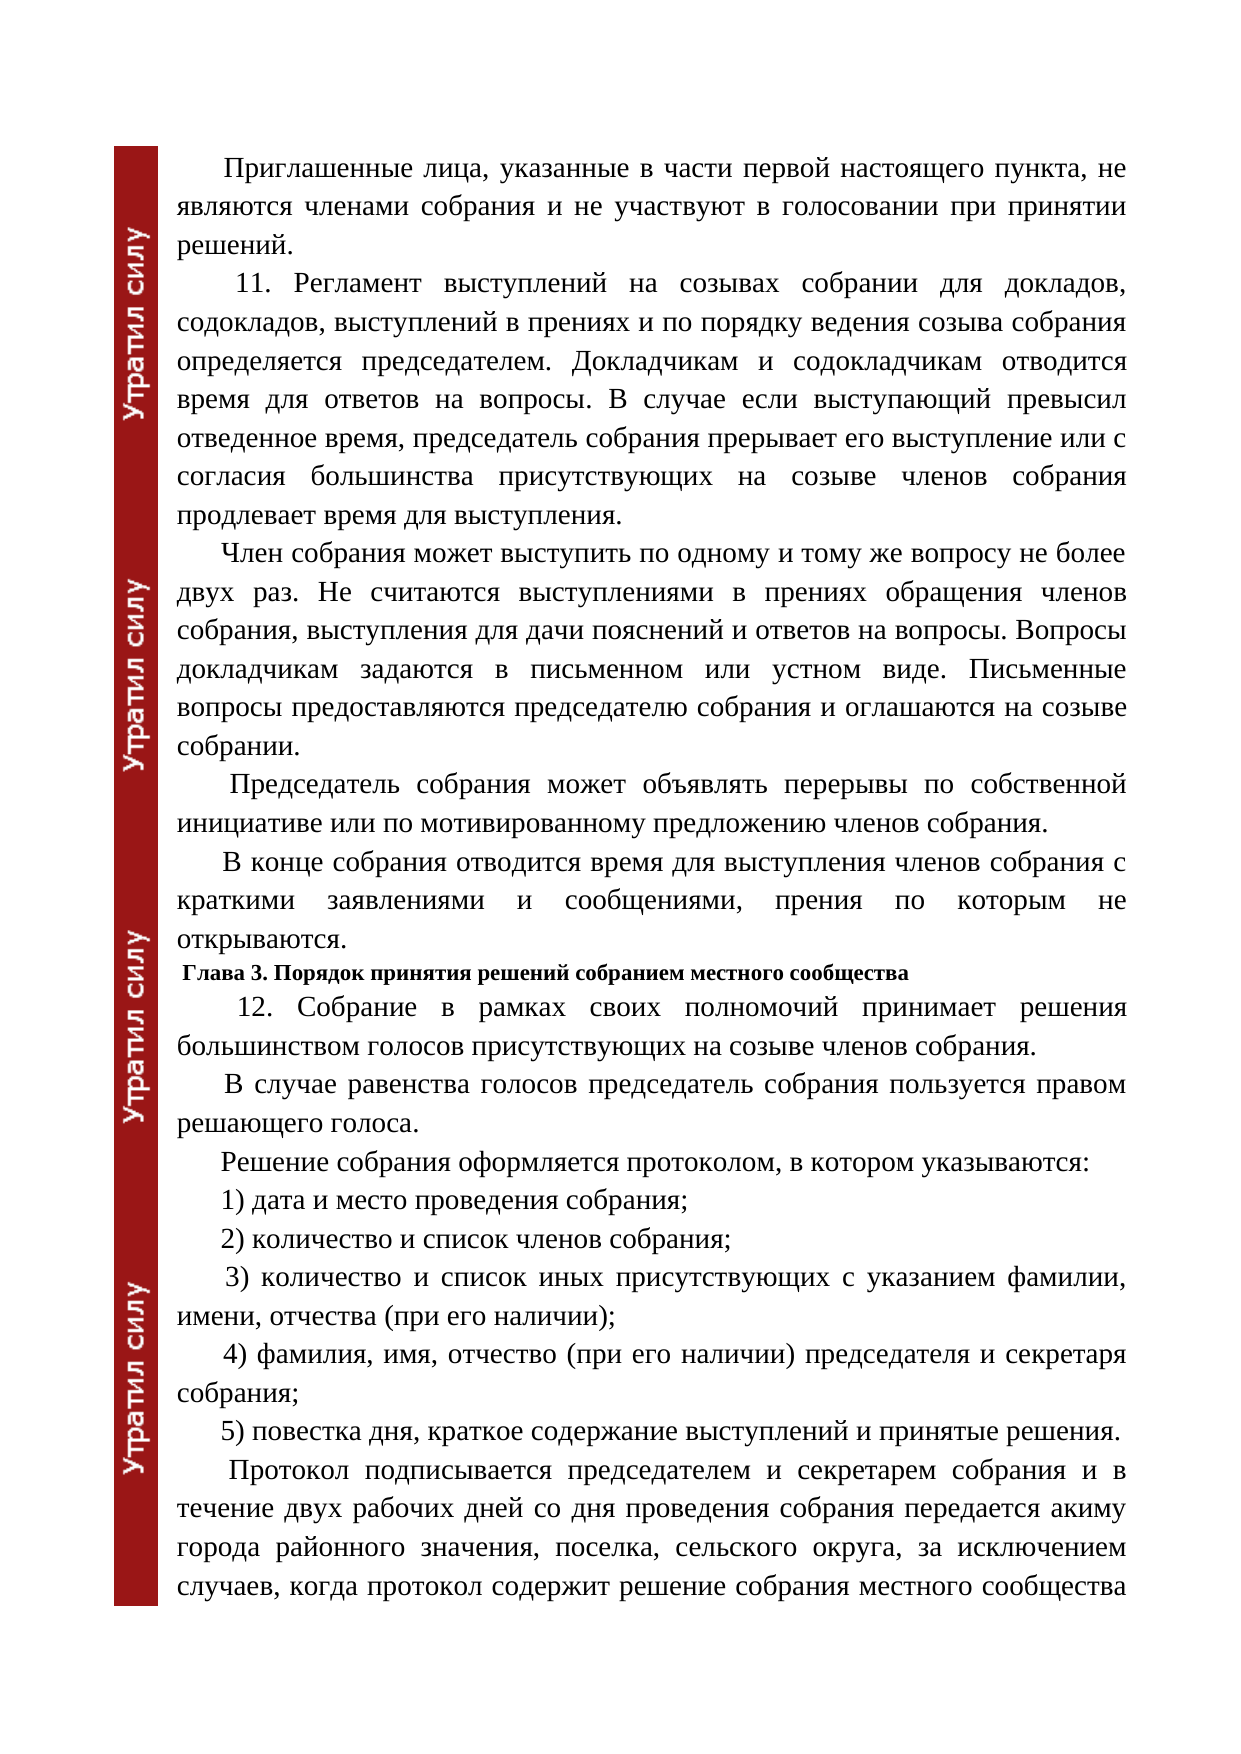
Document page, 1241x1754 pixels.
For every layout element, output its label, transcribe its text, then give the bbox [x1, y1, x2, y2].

picture [114, 1216, 158, 1221]
text Член собрания может выступить по одному и тому же вопросу не более двух раз. Не считаются выступлениями в прениях обращения членов собрания, выступления для дачи пояснений и ответов на вопросы. Вопросы докладчикам задаются в письменном или устном виде. Письменные вопросы предоставляются председателю собрания и оглашаются на созыве собрании. [112, 535, 1128, 762]
text 4) фамилия, имя, отчество (при его наличии) председателя и секретаря собрания; [112, 1336, 1128, 1408]
picture [114, 1139, 158, 1144]
picture [114, 762, 158, 767]
picture [114, 839, 158, 844]
text Решение собрания оформляется протоколом, в котором указываются: [112, 1144, 1128, 1177]
text 2) количество и список членов собрания; [112, 1221, 1128, 1254]
text Приглашенные лица, указанные в части первой настоящего пункта, не являются членами собрания и не участвуют в голосовании при принятии решений. [112, 150, 1128, 261]
text 3) количество и список иных присутствующих с указанием фамилии, имени, отчества (при его наличии); [112, 1259, 1128, 1331]
picture [114, 1331, 158, 1336]
picture [114, 1062, 158, 1067]
text В случае равенства голосов председатель собрания пользуется правом решающего голоса. [112, 1067, 1128, 1139]
text В конце собрания отводится время для выступления членов собрания с краткими заявлениями и сообщениями, прения по которым не открываются. [112, 844, 1128, 954]
text 5) повестка дня, краткое содержание выступлений и принятые решения. [112, 1413, 1128, 1447]
text 1) дата и место проведения собрания; [112, 1182, 1128, 1216]
text 12. Собрание в рамках своих полномочий принимает решения большинством голосов присутствующих на созыве членов собрания. [112, 989, 1128, 1062]
picture [114, 1601, 158, 1606]
picture [114, 146, 158, 150]
picture [114, 261, 158, 266]
picture [114, 1408, 158, 1413]
picture [114, 1254, 158, 1259]
text Председатель собрания может объявлять перерывы по собственной инициативе или по мотивированному предложению членов собрания. [112, 767, 1128, 839]
picture [114, 1177, 158, 1182]
picture [114, 1447, 158, 1452]
text Глава 3. Порядок принятия решений собранием местного сообщества [112, 959, 1128, 986]
picture [114, 954, 158, 959]
picture [114, 530, 158, 535]
text 11. Регламент выступлений на созывах собрании для докладов, содокладов, выступлений в прениях и по порядку ведения созыва собрания определяется председателем. Докладчикам и содокладчикам отводится время для ответов на вопросы. В случае если выступающий превысил отведенное время, председатель собрания прерывает его выступление или с согласия большинства присутствующих на созыве членов собрания продлевает время для выступления. [112, 266, 1128, 530]
